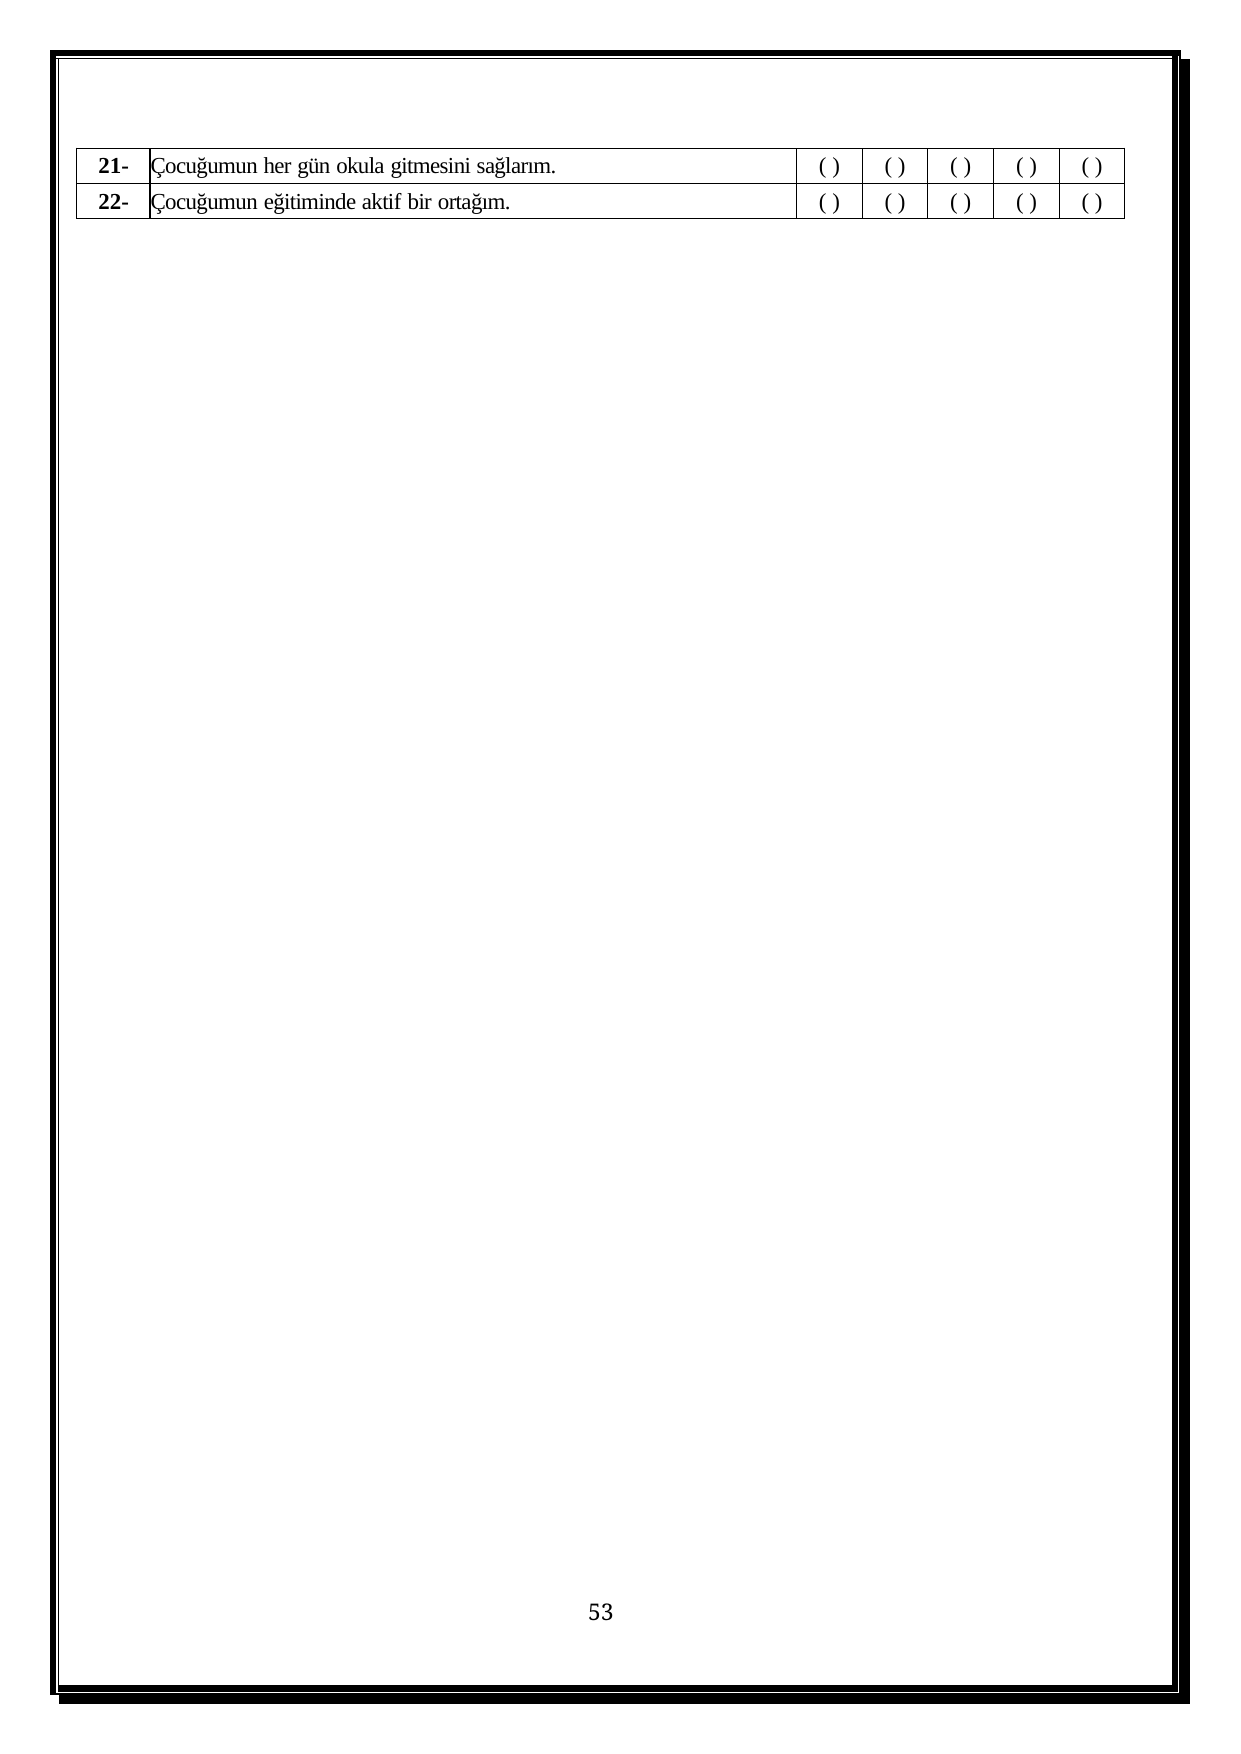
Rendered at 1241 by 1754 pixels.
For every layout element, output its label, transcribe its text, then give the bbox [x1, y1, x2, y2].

table_cell ( ) [928, 149, 993, 183]
table_cell ( ) [1060, 149, 1124, 183]
table_cell Çocuğumun eğitiminde aktif bir ortağım. [151, 184, 796, 218]
table_cell ( ) [1060, 184, 1124, 218]
table_cell ( ) [928, 184, 993, 218]
table_cell ( ) [994, 184, 1059, 218]
table_cell ( ) [863, 184, 927, 218]
table_cell ( ) [994, 149, 1059, 183]
table_cell Çocuğumun her gün okula gitmesini sağlarım. [151, 149, 796, 183]
table_cell 22- [77, 184, 149, 218]
table_cell 21- [77, 149, 149, 183]
table_cell ( ) [797, 184, 862, 218]
table_cell ( ) [797, 149, 862, 183]
table_cell ( ) [863, 149, 927, 183]
